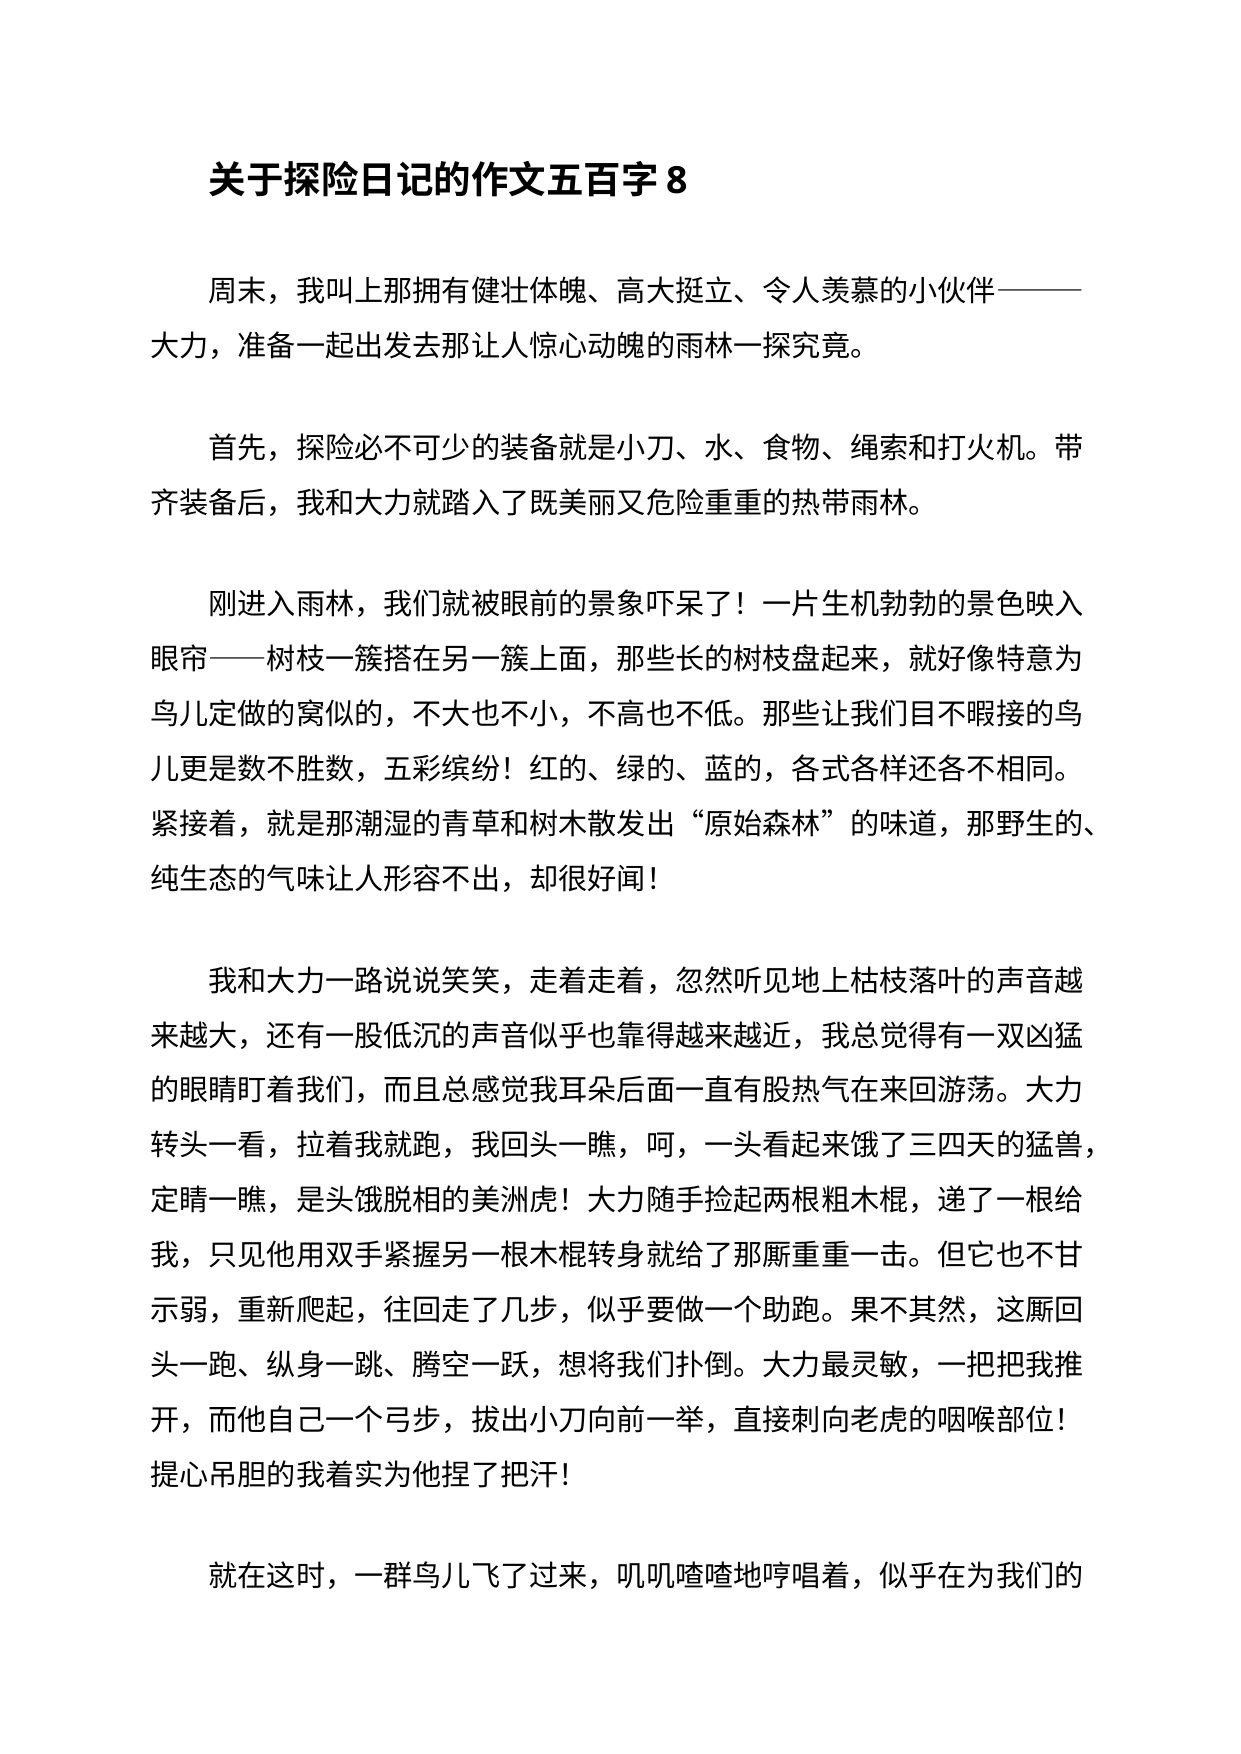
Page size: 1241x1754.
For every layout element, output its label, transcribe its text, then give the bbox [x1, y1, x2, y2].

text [150, 1553, 1090, 1595]
text 刚进入雨林，我们就被眼前的景象吓呆了！一片生机勃勃的景色映入眼帘——树枝一簇搭在另一簇上面，那些长的树枝盘起来，就好像特意为鸟儿定做的窝似的，不大也不小，不高也不低。那些让我们目不暇接的鸟儿更是数不胜数，五彩缤纷！红的、绿的、蓝的，各式各样还各不相同。紧接着，就是那潮湿的青草和树木散发出“原始森林”的味道，那野生的、纯生态的气味让人形容不出，却很好闻！ [150, 581, 1090, 898]
text 关于探险日记的作文五百字8 [150, 150, 1090, 204]
text 我和大力一路说说笑笑，走着走着，忽然听见地上枯枝落叶的声音越来越大，还有一股低沉的声音似乎也靠得越来越近，我总觉得有一双凶猛的眼睛盯着我们，而且总感觉我耳朵后面一直有股热气在来回游荡。大力转头一看，拉着我就跑，我回头一瞧，呵，一头看起来饿了三四天的猛兽，定睛一瞧，是头饿脱相的美洲虎！大力随手捡起两根粗木棍，递了一根给我，只见他用双手紧握另一根木棍转身就给了那厮重重一击。但它也不甘示弱，重新爬起，往回走了几步，似乎要做一个助跑。果不其然，这厮回头一跑、纵身一跳、腾空一跃，想将我们扑倒。大力最灵敏，一把把我推开，而他自己一个弓步，拔出小刀向前一举，直接刺向老虎的咽喉部位！提心吊胆的我着实为他捏了把汗！ [150, 957, 1090, 1493]
text 首先，探险必不可少的装备就是小刀、水、食物、绳索和打火机。带齐装备后，我和大力就踏入了既美丽又危险重重的热带雨林。 [150, 424, 1090, 521]
text 周末，我叫上那拥有健壮体魄、高大挺立、令人羡慕的小伙伴———大力，准备一起出发去那让人惊心动魄的雨林一探究竟。 [150, 268, 1090, 365]
